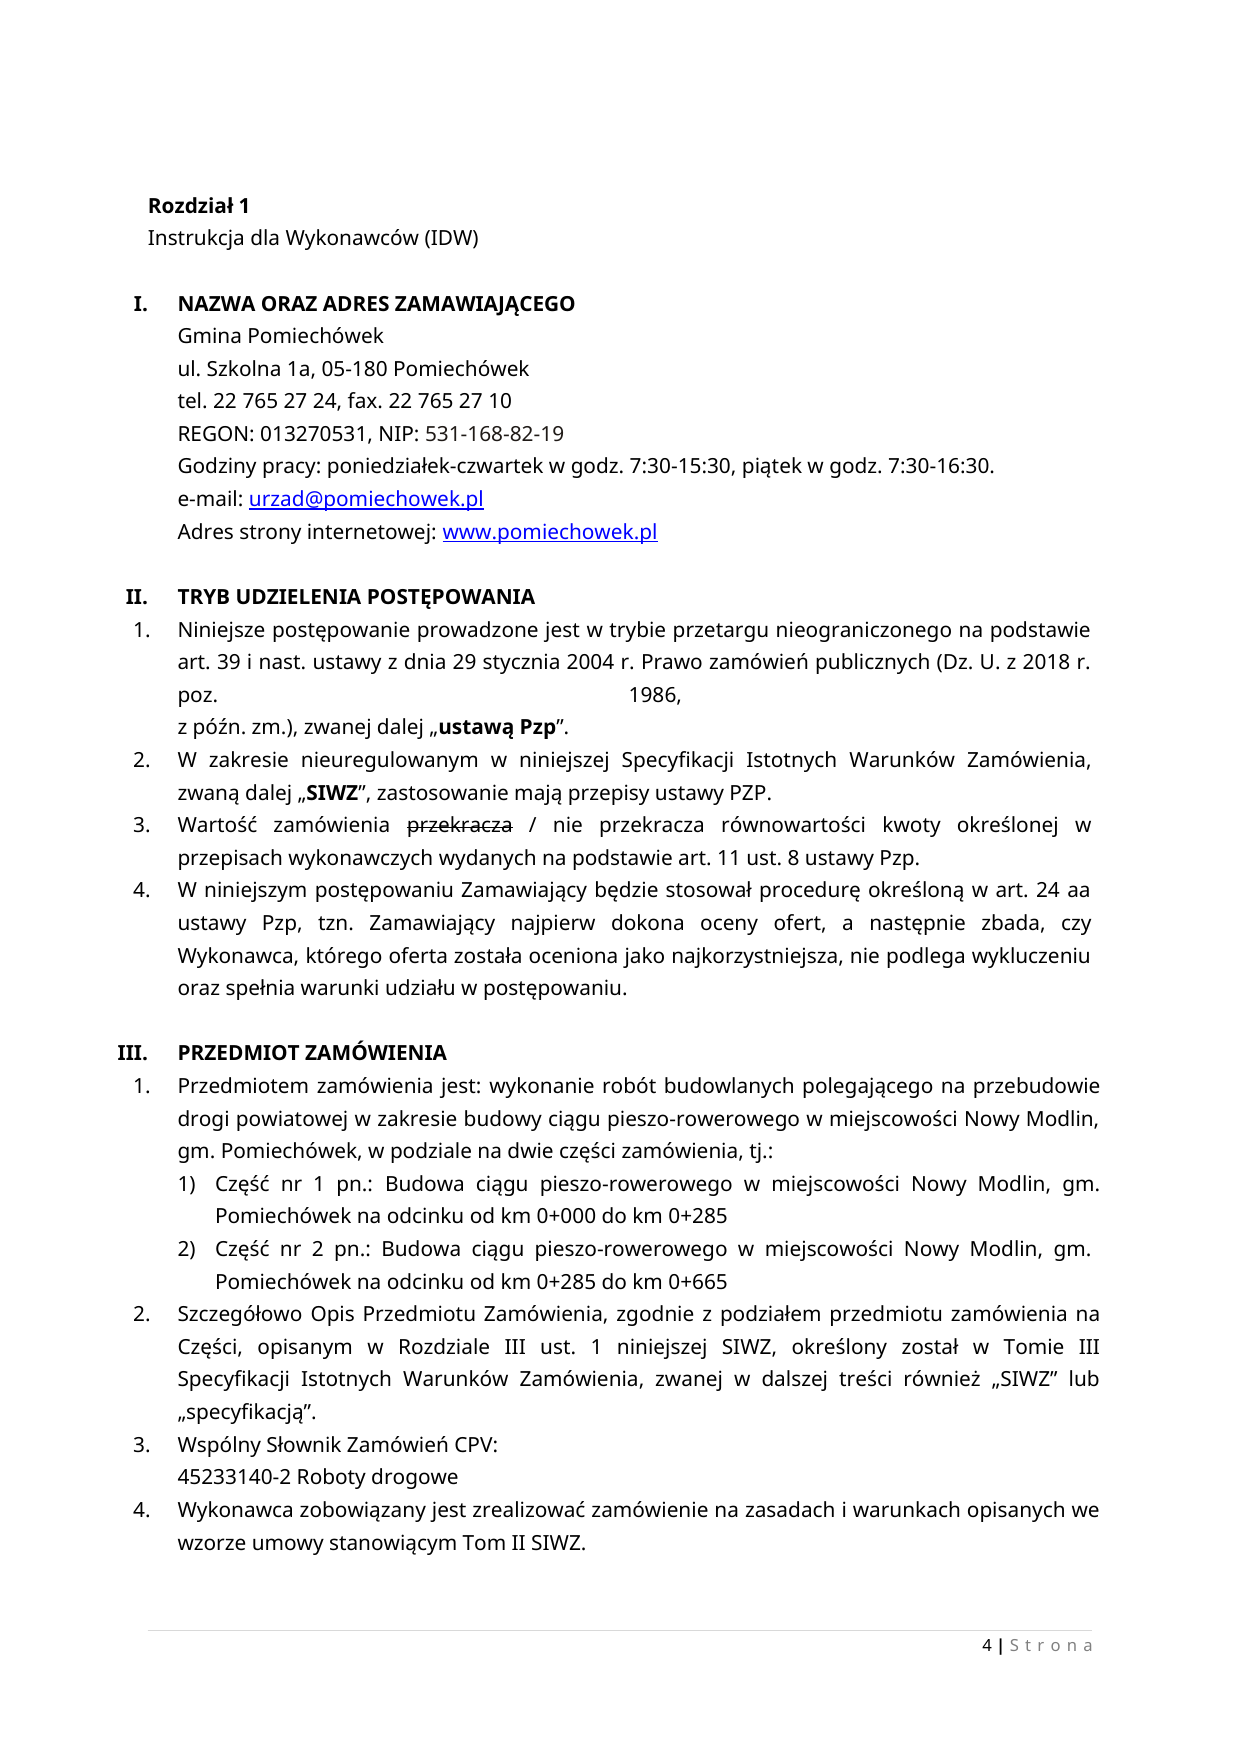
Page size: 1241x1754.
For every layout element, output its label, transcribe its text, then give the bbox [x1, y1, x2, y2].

list 45233140-2 Roboty drogowe [177, 1462, 1101, 1491]
text tel. 22 765 27 24, fax. 22 765 27 10 [177, 386, 1092, 415]
list Wspólny Słownik Zamówień CPV: [133, 1430, 1101, 1458]
text e-mail: urzad@pomiechowek.pl [177, 484, 1092, 513]
text Gmina Pomiechówek [177, 321, 1092, 350]
list W niniejszym postępowaniu Zamawiający będzie stosował procedurę określoną w art. 24 aa ustawy Pzp, tzn. Zamawiający najpierw dokona oceny ofert, a następnie zbada, czy Wykonawca, którego oferta została oceniona jako najkorzystniejsza, nie podlega wykluczeniu oraz spełnia warunki udziału w postępowaniu. [133, 876, 1092, 1002]
list Część nr 1 pn.: Budowa ciągu pieszo-rowerowego w miejscowości Nowy Modlin, gm. Pomiechówek na odcinku od km 0+000 do km 0+285 [177, 1169, 1101, 1230]
list PRZEDMIOT ZAMÓWIENIA [148, 1038, 1101, 1067]
text Godziny pracy: poniedziałek-czwartek w godz. 7:30-15:30, piątek w godz. 7:30-16:30. [177, 452, 1092, 480]
text ul. Szkolna 1a, 05-180 Pomiechówek [177, 354, 1092, 382]
list Część nr 2 pn.: Budowa ciągu pieszo-rowerowego w miejscowości Nowy Modlin, gm. Pomiechówek na odcinku od km 0+285 do km 0+665 [177, 1234, 1092, 1295]
list NAZWA ORAZ ADRES ZAMAWIAJĄCEGO [148, 289, 1101, 317]
list Wartość zamówienia przekracza / nie przekracza równowartości kwoty określonej w przepisach wykonawczych wydanych na podstawie art. 11 ust. 8 ustawy Pzp. [133, 810, 1092, 871]
list TRYB UDZIELENIA POSTĘPOWANIA [148, 582, 1101, 611]
list Niniejsze postępowanie prowadzone jest w trybie przetargu nieograniczonego na podstawie art. 39 i nast. ustawy z dnia 29 stycznia 2004 r. Prawo zamówień publicznych (Dz. U. z 2018 r. poz. 1986, z późn. zm.), zwanej dalej „ustawą Pzp”. [133, 615, 1092, 741]
text Instrukcja dla Wykonawców (IDW) [148, 223, 1092, 252]
list W zakresie nieuregulowanym w niniejszej Specyfikacji Istotnych Warunków Zamówienia, zwaną dalej „SIWZ”, zastosowanie mają przepisy ustawy PZP. [133, 745, 1092, 806]
text Adres strony internetowej: www.pomiechowek.pl [177, 517, 1092, 545]
text REGON: 013270531, NIP: 531-168-82-19 [177, 419, 1092, 447]
list Wykonawca zobowiązany jest zrealizować zamówienie na zasadach i warunkach opisanych we wzorze umowy stanowiącym Tom II SIWZ. [133, 1495, 1101, 1556]
list Szczegółowo Opis Przedmiotu Zamówienia, zgodnie z podziałem przedmiotu zamówienia na Części, opisanym w Rozdziale III ust. 1 niniejszej SIWZ, określony został w Tomie III Specyfikacji Istotnych Warunków Zamówienia, zwanej w dalszej treści również „SIWZ” lub „specyfikacją”. [133, 1299, 1101, 1426]
text Rozdział 1 [148, 191, 1092, 219]
list Przedmiotem zamówienia jest: wykonanie robót budowlanych polegającego na przebudowie drogi powiatowej w zakresie budowy ciągu pieszo-rowerowego w miejscowości Nowy Modlin, gm. Pomiechówek, w podziale na dwie części zamówienia, tj.: [133, 1071, 1101, 1165]
